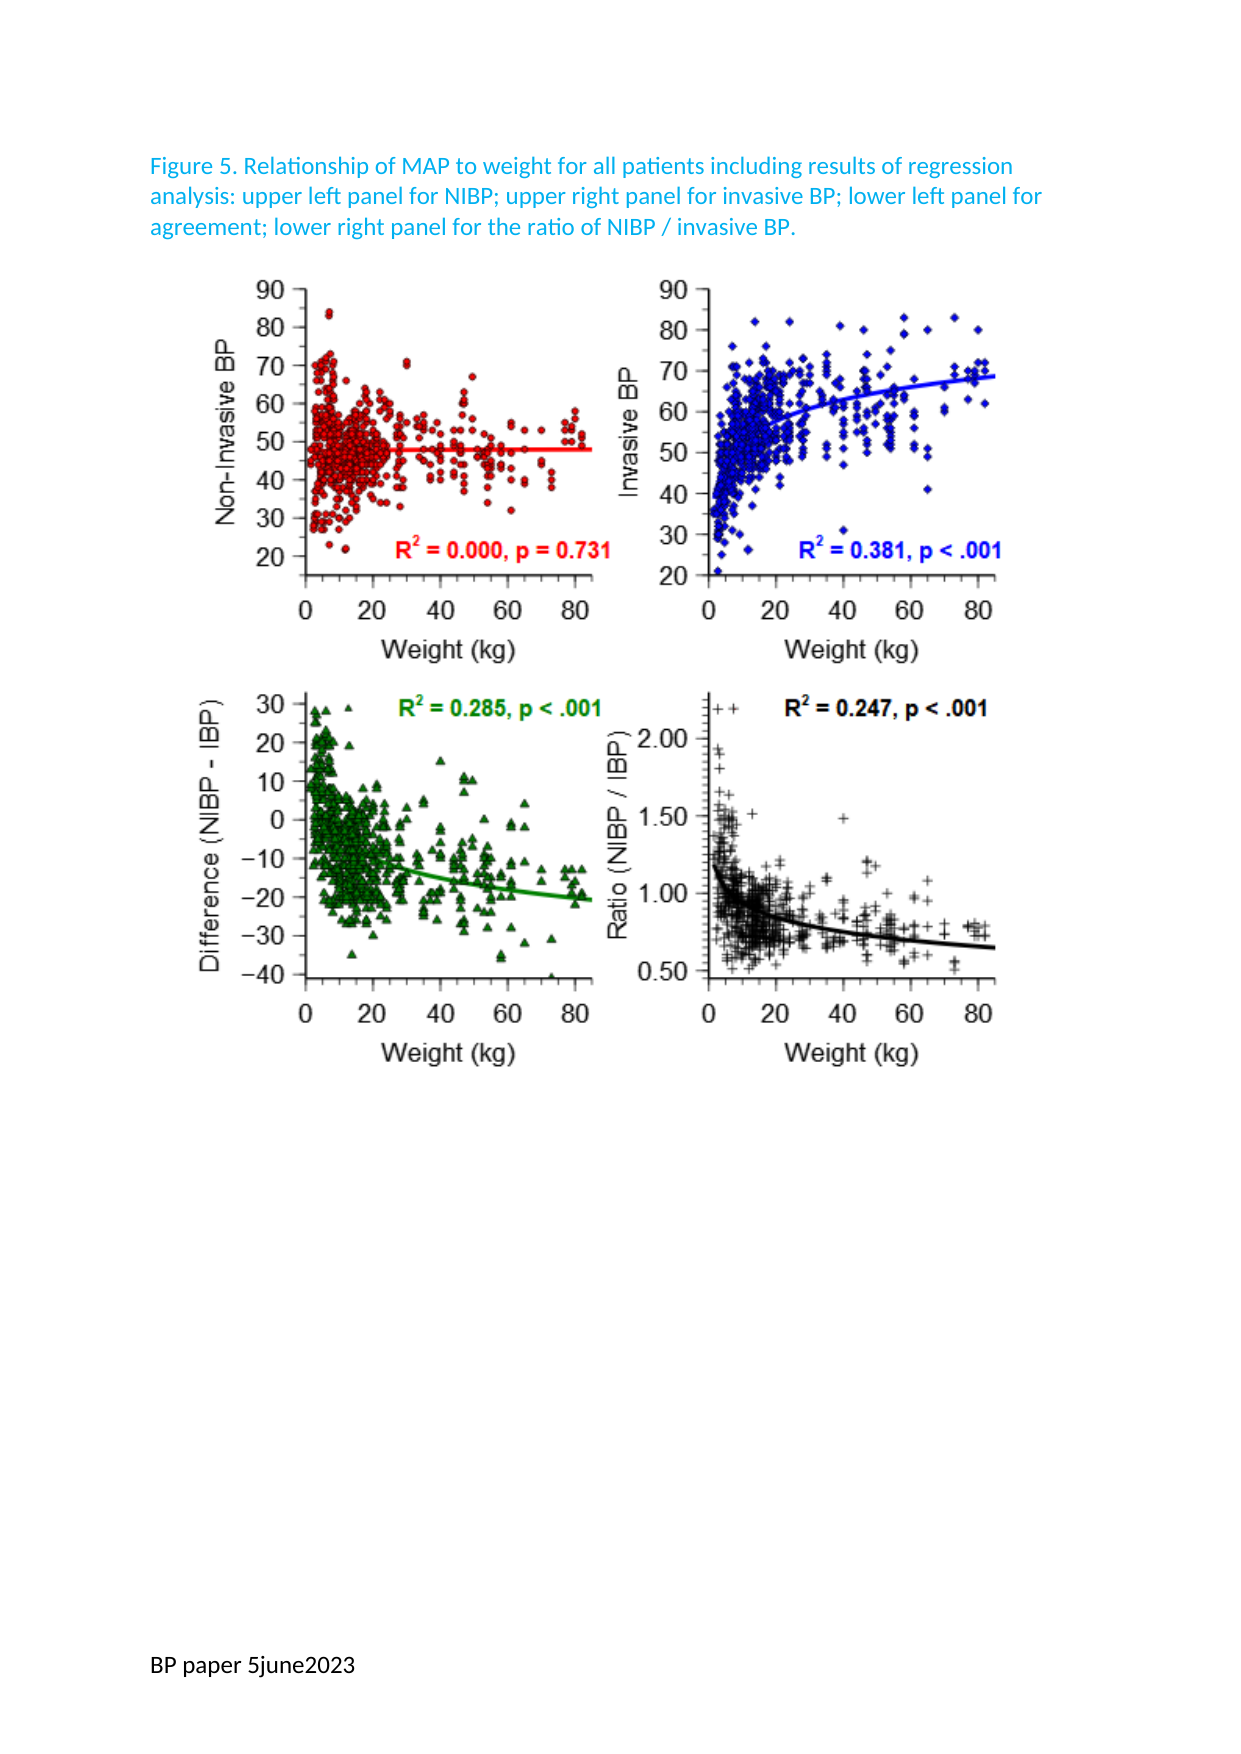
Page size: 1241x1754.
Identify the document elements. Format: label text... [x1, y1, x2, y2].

text Figure 5. Relationship of MAP to weight for all patients including results of regression analysis: upper left panel for NIBP; upper right panel for invasive BP; lower left panel for agreement; lower right panel for the ratio of NIBP / invasive BP. [150, 150, 1090, 242]
picture [150, 272, 1019, 1112]
